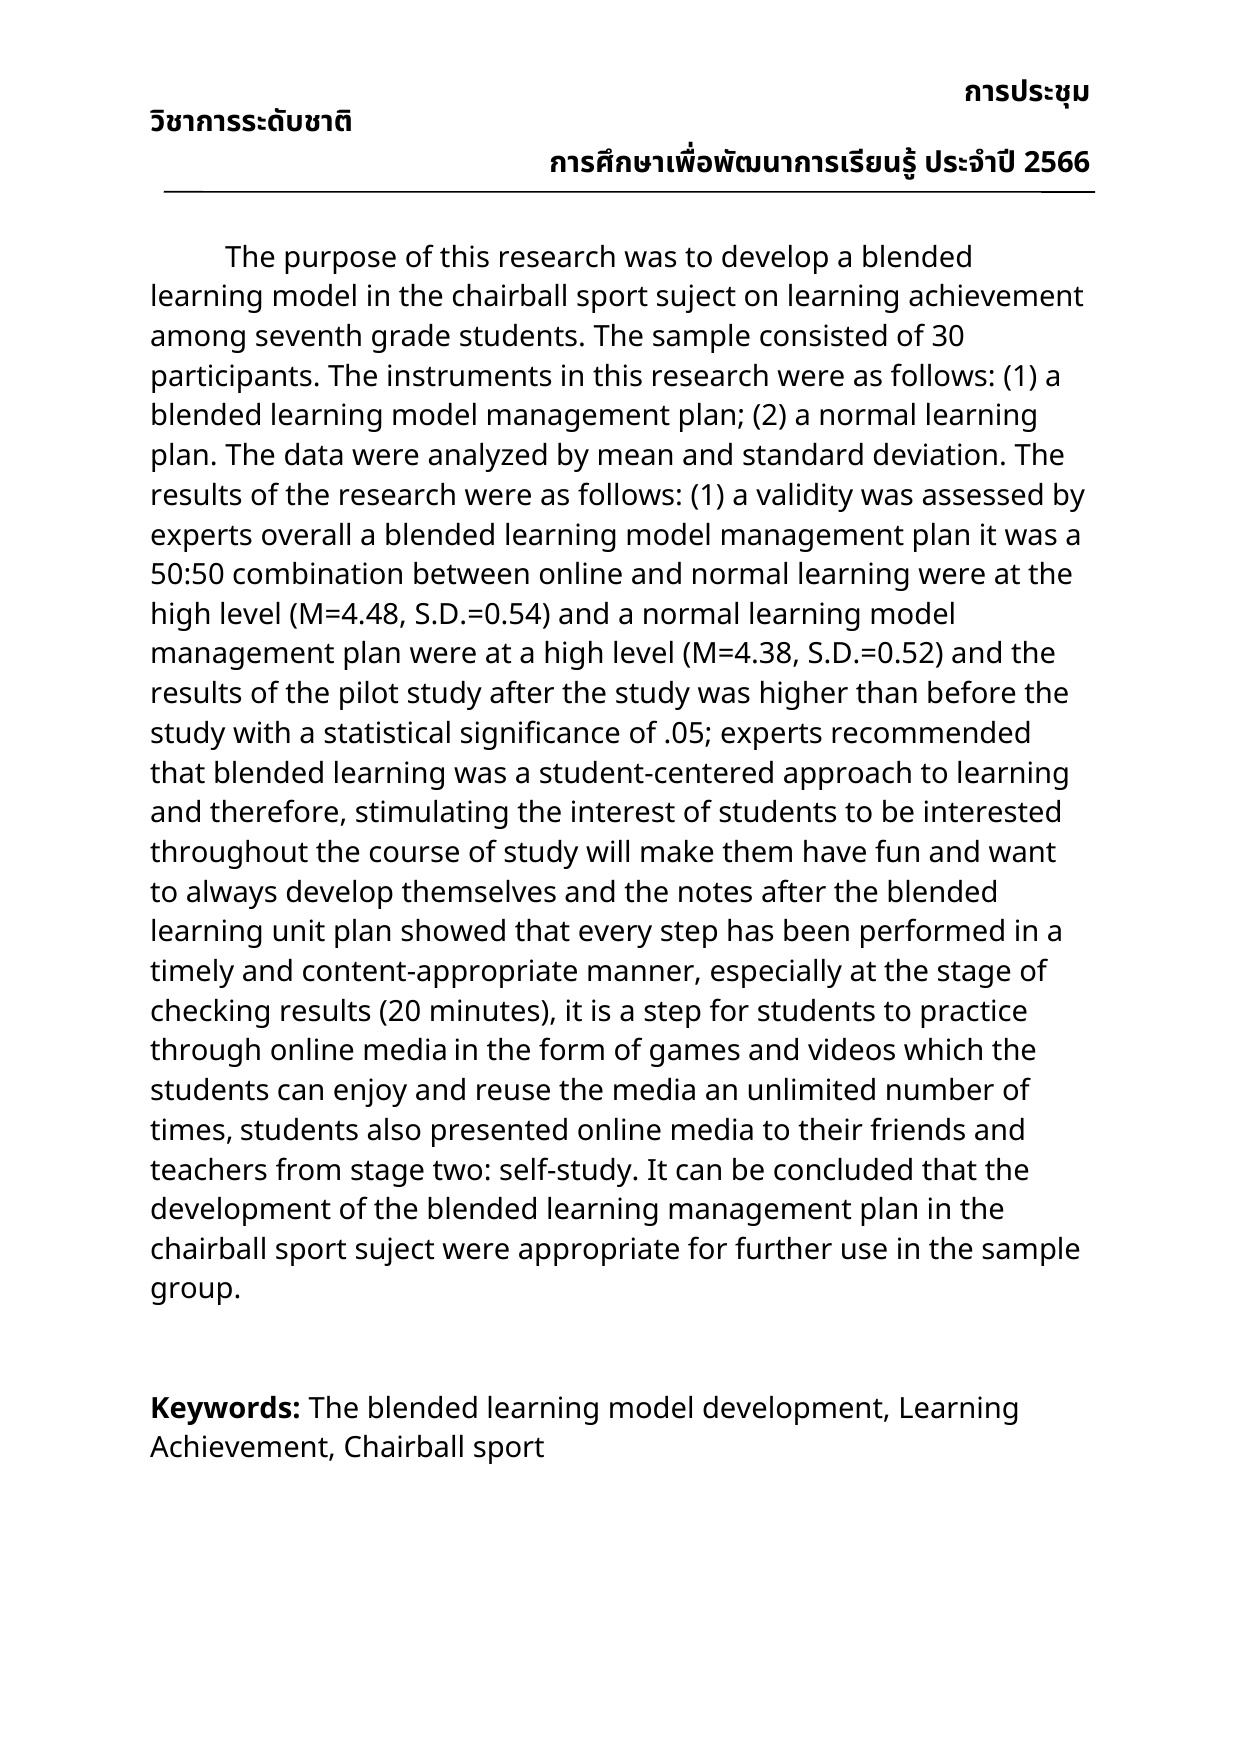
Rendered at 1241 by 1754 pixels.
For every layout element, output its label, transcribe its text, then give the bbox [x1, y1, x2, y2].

text The purpose of this research was to develop a blended learning model in the chairball sport suject on learning achievement among seventh grade students. The sample consisted of 30 participants. The instruments in this research were as follows: (1) a blended learning model management plan; (2) a normal learning plan. The data were analyzed by mean and standard deviation. The results of the research were as follows: (1) a validity was assessed by experts overall a blended learning model management plan it was a 50:50 combination between online and normal learning were at the high level (M=4.48, S.D.=0.54) and a normal learning model management plan were at a high level (M=4.38, S.D.=0.52) and the results of the pilot study after the study was higher than before the study with a statistical significance of .05; experts recommended that blended learning was a student-centered approach to learning and therefore, stimulating the interest of students to be interested throughout the course of study will make them have fun and want to always develop themselves and the notes after the blended learning unit plan showed that every step has been performed in a timely and content-appropriate manner, especially at the stage of checking results (20 minutes), it is a step for students to practice through online media in the form of games and videos which the students can enjoy and reuse the media an unlimited number of times, students also presented online media to their friends and teachers from stage two: self-study. It can be concluded that the development of the blended learning management plan in the chairball sport suject were appropriate for further use in the sample group. [150, 236, 1090, 1307]
text Keywords: The blended learning model development, Learning Achievement, Chairball sport [150, 1387, 1090, 1466]
